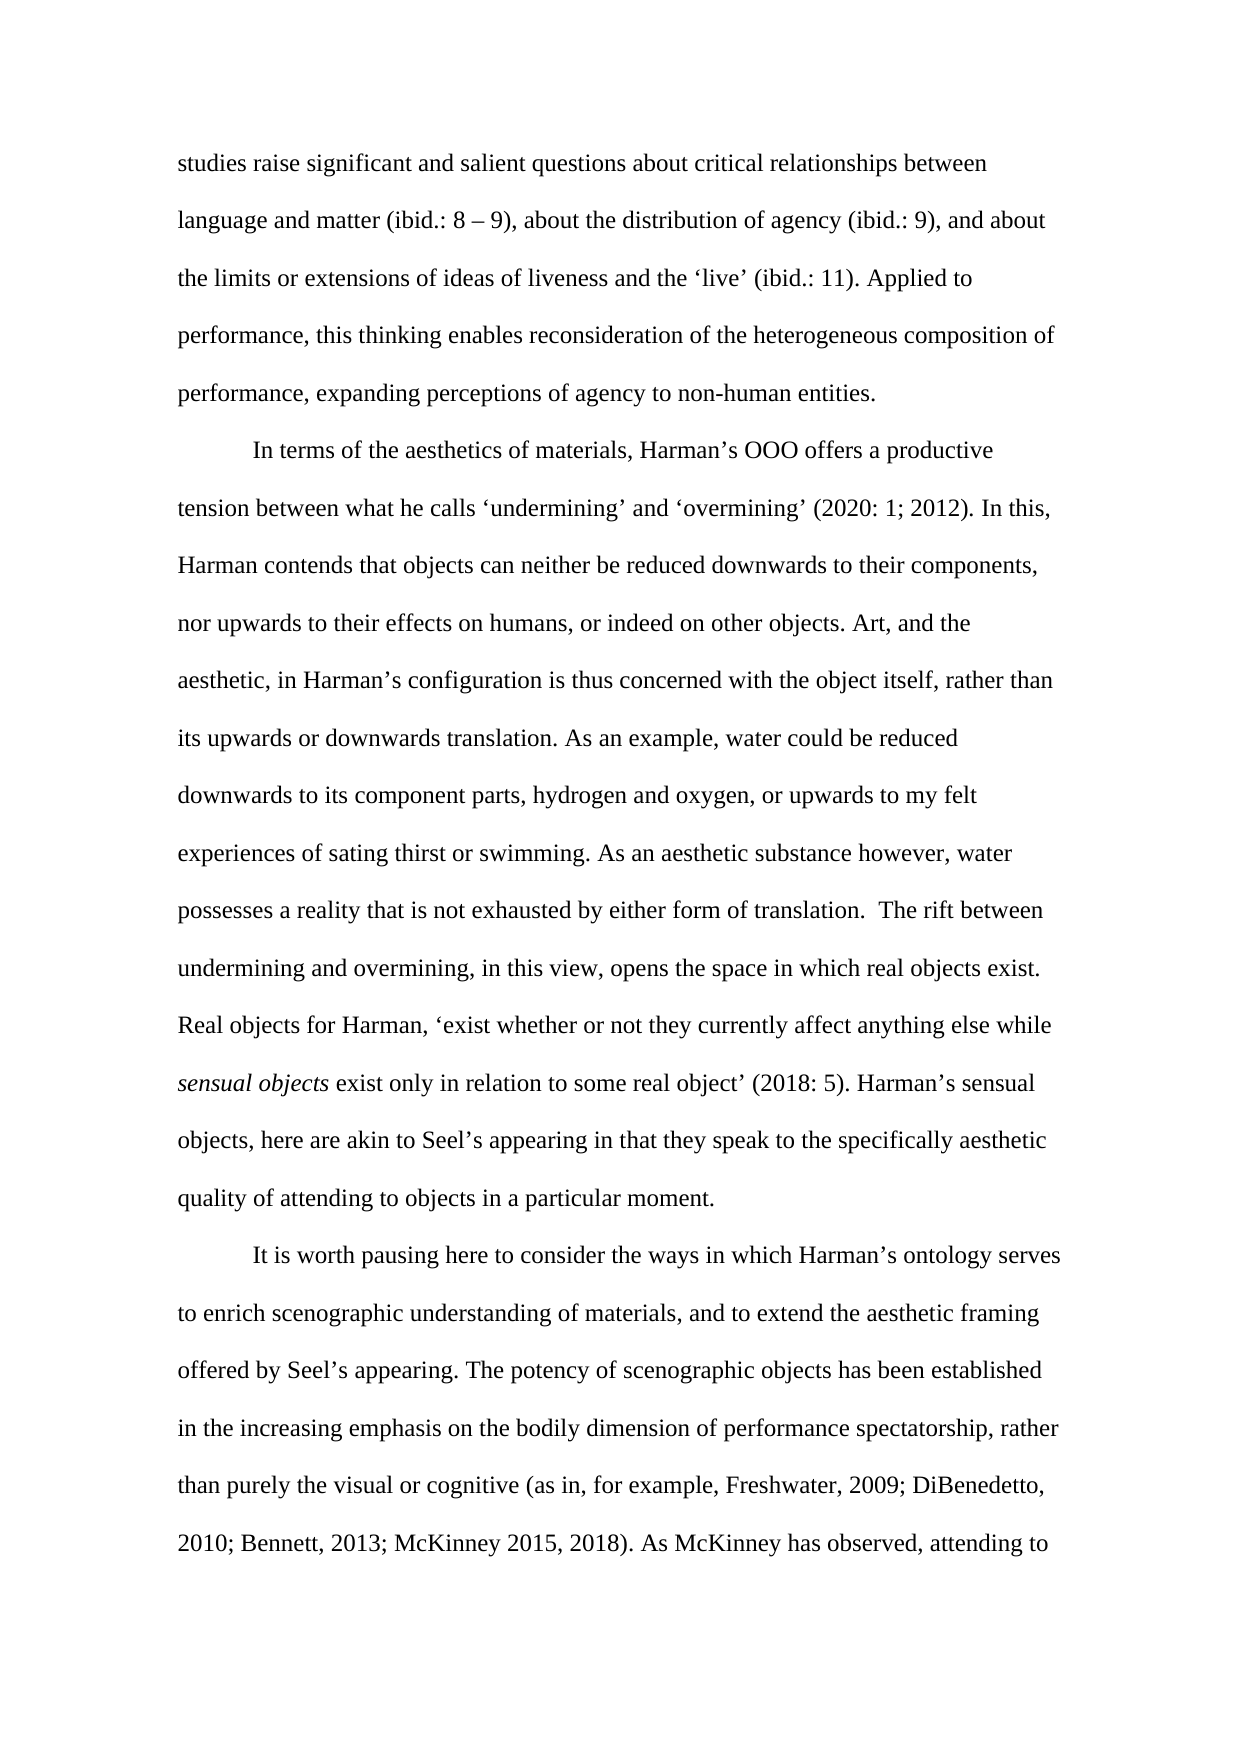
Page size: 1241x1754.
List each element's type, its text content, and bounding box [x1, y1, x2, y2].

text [177, 148, 1063, 406]
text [177, 1240, 1063, 1556]
text In terms of the aesthetics of materials, Harman’s OOO offers a productive tension between what he calls ‘undermining’ and ‘overmining’ (2020: 1; 2012). In this, Harman contends that objects can neither be reduced downwards to their components, nor upwards to their effects on humans, or indeed on other objects. Art, and the aesthetic, in Harman’s configuration is thus concerned with the object itself, rather than its upwards or downwards translation. As an example, water could be reduced downwards to its component parts, hydrogen and oxygen, or upwards to my felt experiences of sating thirst or swimming. As an aesthetic substance however, water possesses a reality that is not exhausted by either form of translation. The rift between undermining and overmining, in this view, opens the space in which real objects exist. Real objects for Harman, ‘exist whether or not they currently affect anything else while sensual objects exist only in relation to some real object’ (2018: 5). Harman’s sensual objects, here are akin to Seel’s appearing in that they speak to the specifically aesthetic quality of attending to objects in a particular moment. [177, 435, 1063, 1211]
